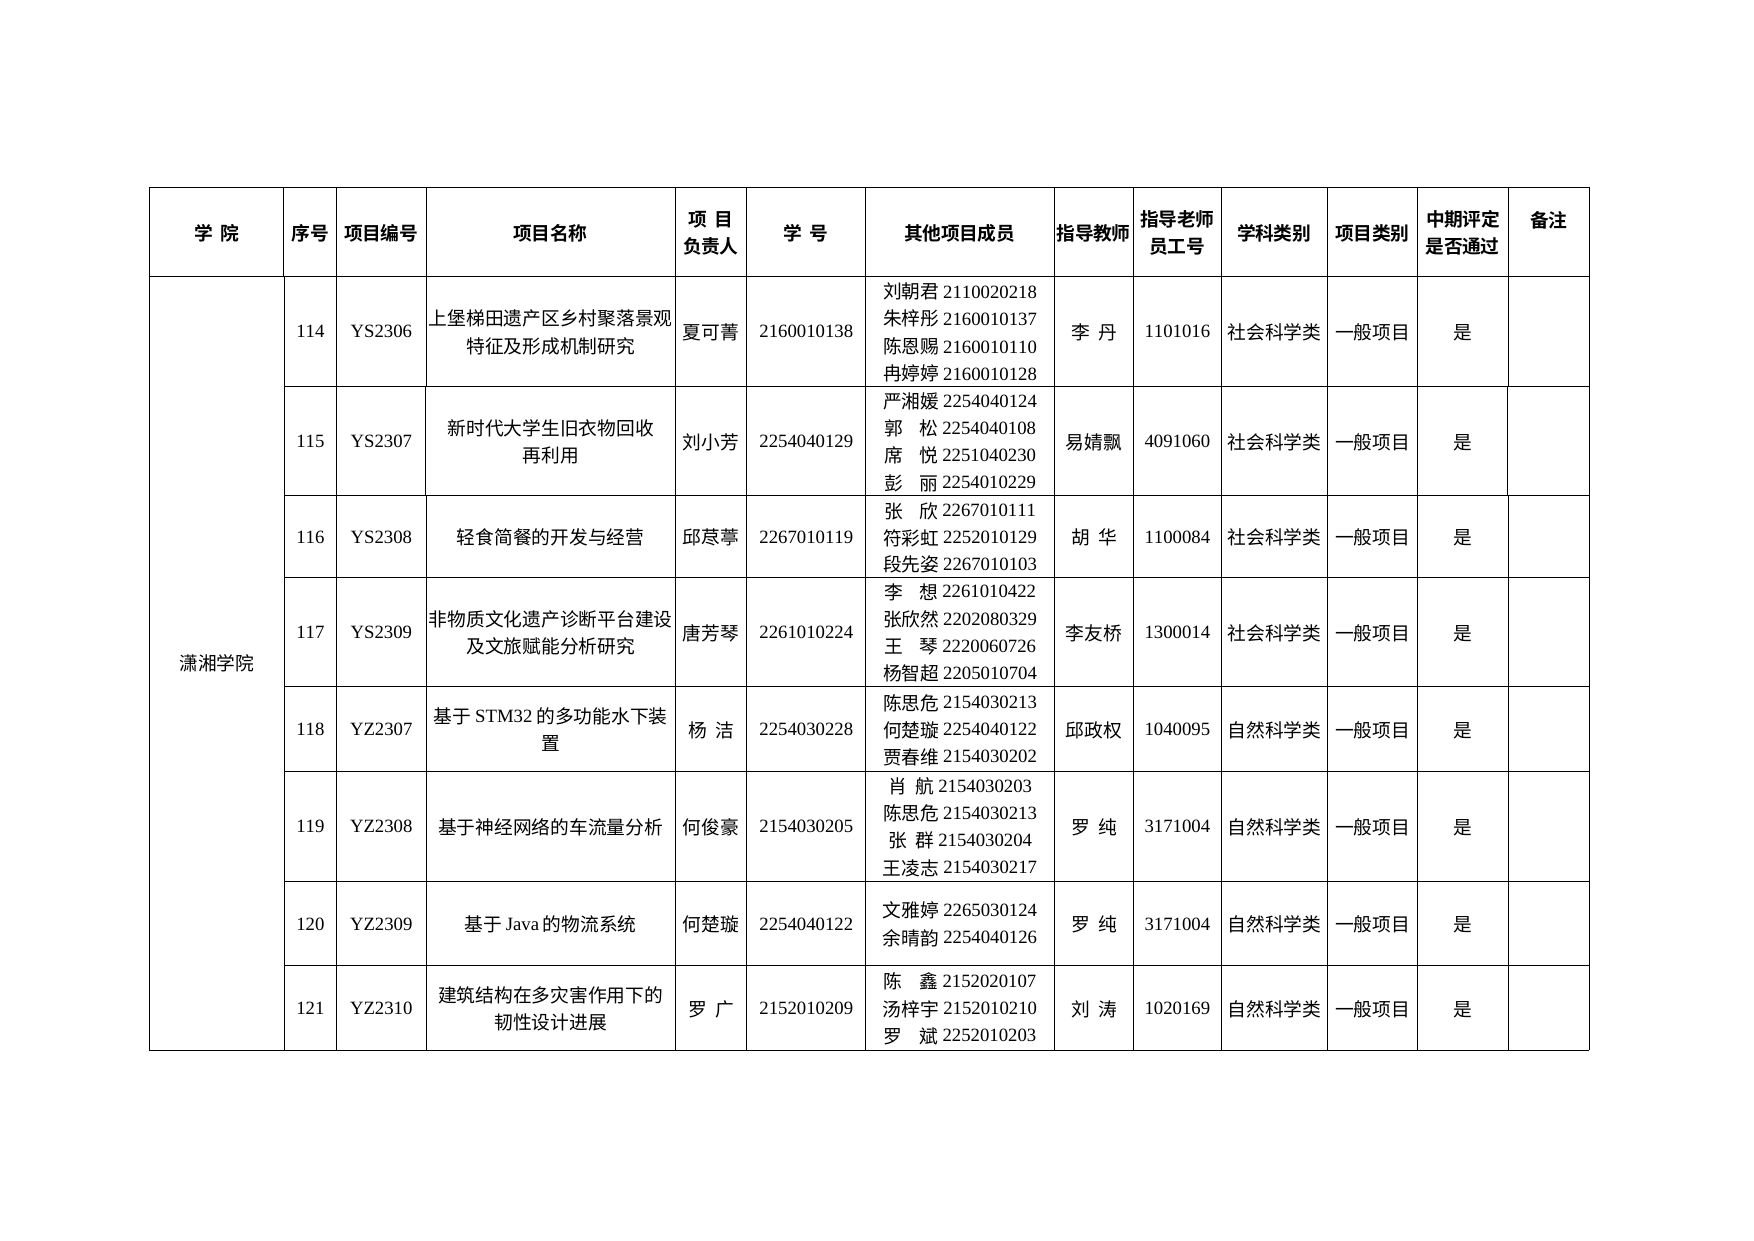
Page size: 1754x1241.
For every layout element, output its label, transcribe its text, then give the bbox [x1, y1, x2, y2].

table_cell [1509, 882, 1589, 965]
table_cell 1300014 [1134, 578, 1221, 686]
table_cell 刘朝君2110020218 朱梓彤2160010137 陈恩赐2160010110 冉婷婷2160010128 [866, 277, 1054, 386]
table_cell 是 [1418, 496, 1508, 576]
table_cell [1509, 578, 1589, 686]
table_header 序号 [284, 188, 336, 276]
table_cell 一般项目 [1328, 772, 1417, 881]
table_cell 罗 纯 [1055, 772, 1133, 881]
table_cell 自然科学类 [1222, 772, 1327, 881]
table_header 指导老师 员工号 [1134, 188, 1221, 276]
table_cell 一般项目 [1328, 882, 1417, 965]
table_cell 罗 广 [676, 966, 746, 1050]
table_cell 2267010119 [747, 496, 865, 576]
table_cell YZ2307 [337, 687, 426, 771]
table_cell 1040095 [1134, 687, 1221, 771]
table_cell 2254040122 [747, 882, 865, 965]
table_cell 社会科学类 [1222, 387, 1327, 495]
table_cell 唐芳琴 [676, 578, 746, 686]
table_cell 建筑结构在多灾害作用下的 韧性设计进展 [427, 966, 675, 1050]
table_cell 一般项目 [1328, 387, 1417, 495]
table_cell 4091060 [1134, 387, 1221, 495]
table_cell 1100084 [1134, 496, 1221, 576]
table_cell [1509, 496, 1589, 576]
table_cell 上堡梯田遗产区乡村聚落景观特征及形成机制研究 [427, 277, 675, 386]
table_header 其他项目成员 [866, 188, 1054, 276]
table_cell YZ2309 [337, 882, 426, 965]
table_header 学 号 [747, 188, 865, 276]
table_cell 是 [1418, 687, 1508, 771]
table_cell 李友桥 [1055, 578, 1133, 686]
table_header 指导教师 [1055, 188, 1133, 276]
table_cell 121 [285, 966, 336, 1050]
table_header 项目类别 [1328, 188, 1417, 276]
table_cell YS2306 [337, 277, 426, 386]
table_cell 一般项目 [1328, 966, 1417, 1050]
table_cell 基于STM32的多功能水下装置 [427, 687, 675, 771]
table_cell 是 [1418, 966, 1508, 1050]
table_cell 胡 华 [1055, 496, 1133, 576]
table_cell 是 [1418, 772, 1508, 881]
table_cell 是 [1418, 578, 1508, 686]
table_cell YZ2310 [337, 966, 426, 1050]
table_cell 自然科学类 [1222, 687, 1327, 771]
table_cell 新时代大学生旧衣物回收 再利用 [426, 387, 675, 495]
table_cell 肖 航 2154030203 陈思危2154030213 张 群 2154030204 王凌志 2154030217 [866, 772, 1054, 881]
table_cell [1508, 387, 1589, 495]
table_header 项目编号 [337, 188, 426, 276]
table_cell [866, 966, 1054, 1050]
table_cell 刘小芳 [676, 387, 746, 495]
table_cell 2152010209 [747, 966, 865, 1050]
table_cell 114 [285, 277, 336, 386]
table_cell 杨 洁 [676, 687, 746, 771]
table_cell 一般项目 [1328, 277, 1417, 386]
table_cell 社会科学类 [1222, 277, 1327, 386]
table_header 学科类别 [1222, 188, 1327, 276]
table_cell 罗 纯 [1055, 882, 1133, 965]
table_cell 116 [285, 496, 336, 576]
table_cell 是 [1418, 882, 1508, 965]
table_header 项目名称 [427, 188, 675, 276]
table_header 中期评定是否通过 [1418, 188, 1508, 276]
table_cell YZ2308 [337, 772, 426, 881]
table_cell 基于神经网络的车流量分析 [427, 772, 675, 881]
table_cell 易婧飘 [1055, 387, 1133, 495]
table_cell 1101016 [1134, 277, 1221, 386]
table_cell [1509, 687, 1589, 771]
table_cell 自然科学类 [1222, 882, 1327, 965]
table_cell 陈思危2154030213 何楚璇2254040122 贾春维2154030202 [866, 687, 1054, 771]
table_cell 轻食简餐的开发与经营 [427, 496, 675, 576]
table_cell 3171004 [1134, 772, 1221, 881]
table_cell 2160010138 [747, 277, 865, 386]
table_cell 夏可菁 [676, 277, 746, 386]
table_header 项 目 负责人 [676, 188, 746, 276]
table_cell 1020169 [1134, 966, 1221, 1050]
table_header 学 院 [150, 188, 283, 276]
table_cell 李 丹 [1055, 277, 1133, 386]
table_cell 120 [285, 882, 336, 965]
table_cell 严湘媛2254040124 郭 松2254040108 席 悦2251040230 彭 丽2254010229 [866, 387, 1054, 495]
table_cell 文雅婷 2265030124 余晴韵 2254040126 [866, 882, 1054, 965]
table_cell 是 [1418, 277, 1508, 386]
table_cell 何俊豪 [676, 772, 746, 881]
table_header 备注 [1509, 188, 1589, 276]
table_cell [1509, 772, 1589, 881]
table_cell 邱政权 [1055, 687, 1133, 771]
table_cell 刘 涛 [1055, 966, 1133, 1050]
table_cell 何楚璇 [676, 882, 746, 965]
table_cell 117 [285, 578, 336, 686]
table_cell 119 [285, 772, 336, 881]
table_cell 基于Java的物流系统 [427, 882, 675, 965]
table_cell 社会科学类 [1222, 578, 1327, 686]
table_cell 李 想2261010422 张欣然2202080329 王 琴2220060726 杨智超2205010704 [866, 578, 1054, 686]
table_cell 一般项目 [1328, 496, 1417, 576]
table_cell 张 欣2267010111 符彩虹2252010129 段先姿2267010103 [866, 496, 1054, 576]
table_cell 一般项目 [1328, 687, 1417, 771]
table_cell 非物质文化遗产诊断平台建设及文旅赋能分析研究 [427, 578, 675, 686]
table_cell [1509, 966, 1589, 1050]
table_cell 潇湘学院 [150, 277, 284, 1050]
table_cell 是 [1418, 387, 1507, 495]
table_cell 社会科学类 [1222, 496, 1327, 576]
table_cell 2154030205 [747, 772, 865, 881]
table_cell 一般项目 [1328, 578, 1417, 686]
table_cell YS2308 [337, 496, 426, 576]
table_cell [1509, 277, 1589, 386]
table_cell 118 [285, 687, 336, 771]
table_cell 邱荩葶 [676, 496, 746, 576]
table_cell 2261010224 [747, 578, 865, 686]
table_cell 3171004 [1134, 882, 1221, 965]
table_cell 2254040129 [747, 387, 865, 495]
table_cell 2254030228 [747, 687, 865, 771]
table_cell YS2307 [337, 387, 425, 495]
table_cell 115 [285, 387, 336, 495]
table_cell 自然科学类 [1222, 966, 1327, 1050]
table_cell YS2309 [337, 578, 426, 686]
